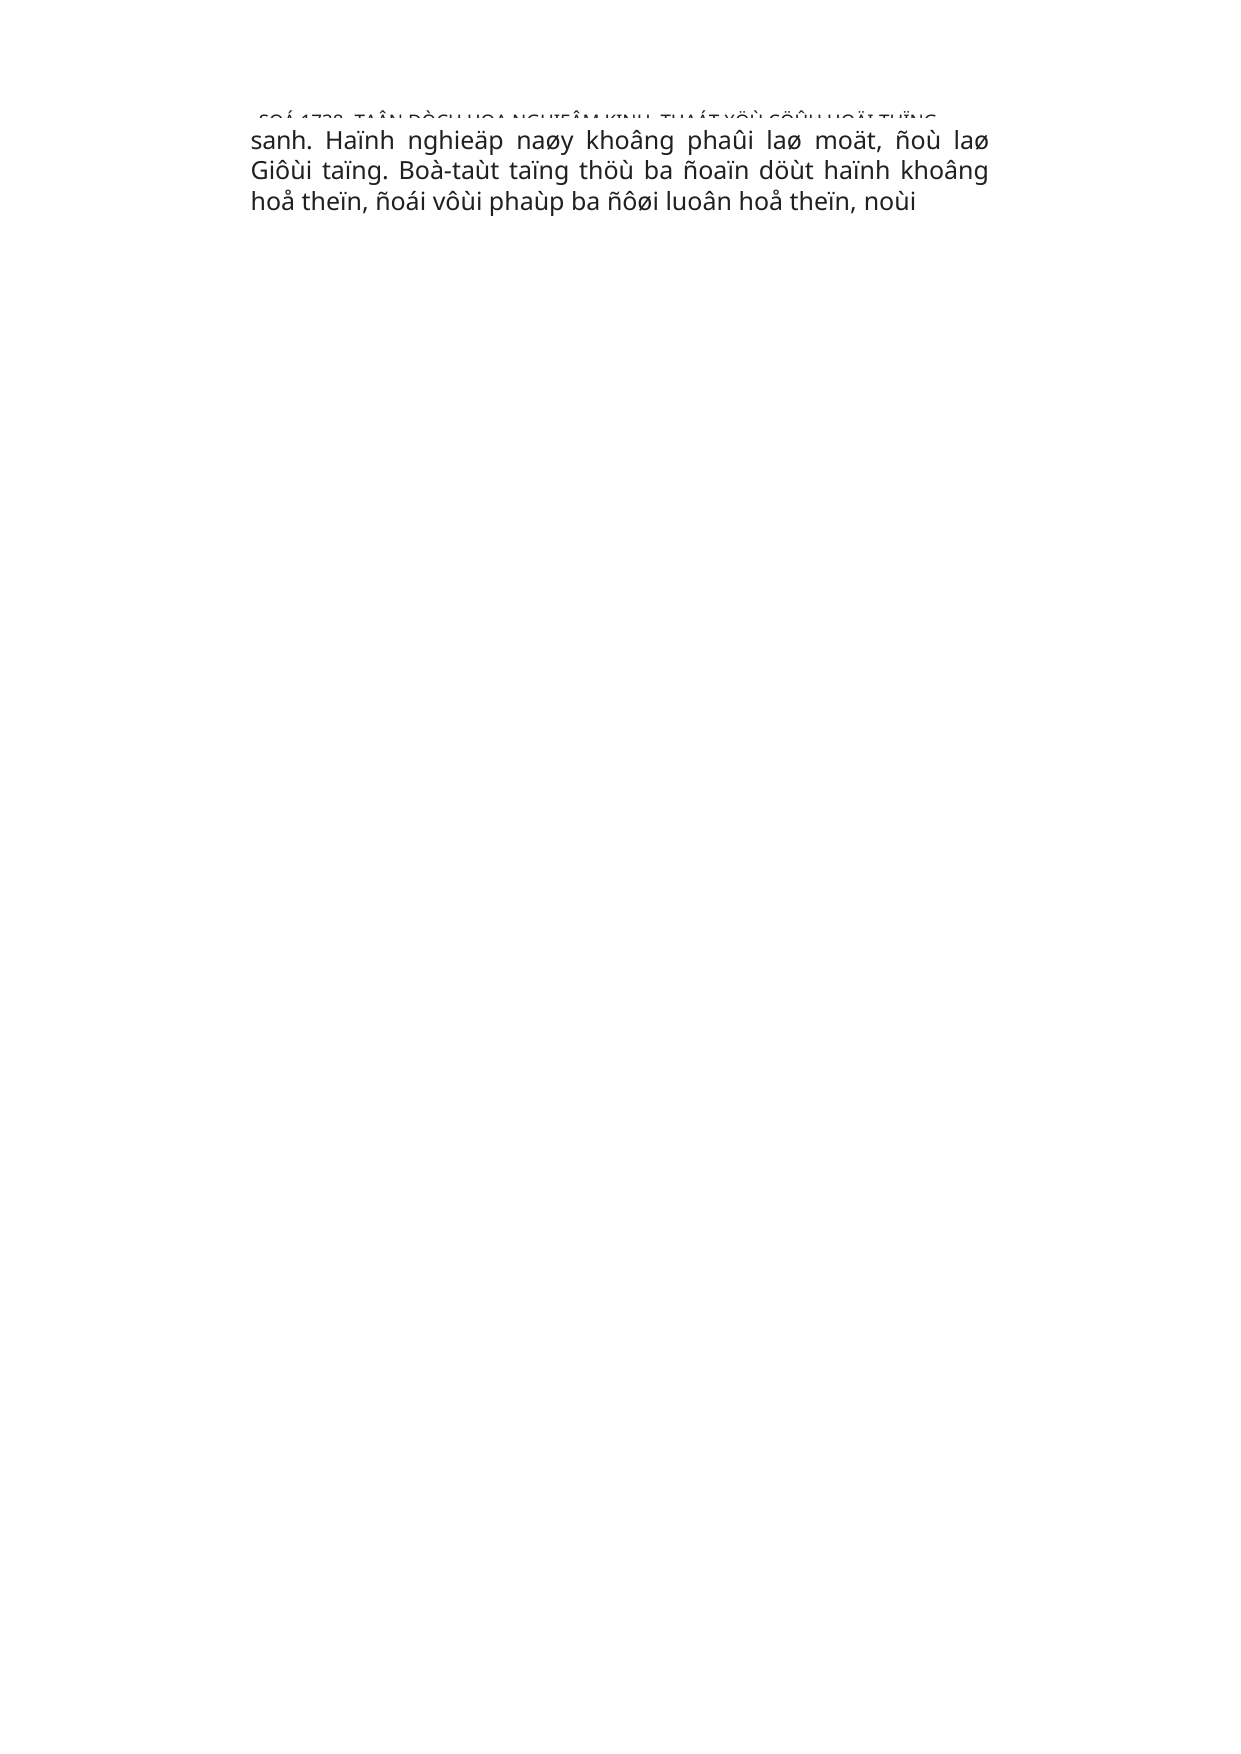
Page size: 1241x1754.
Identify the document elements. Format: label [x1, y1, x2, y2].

text [250, 125, 990, 218]
